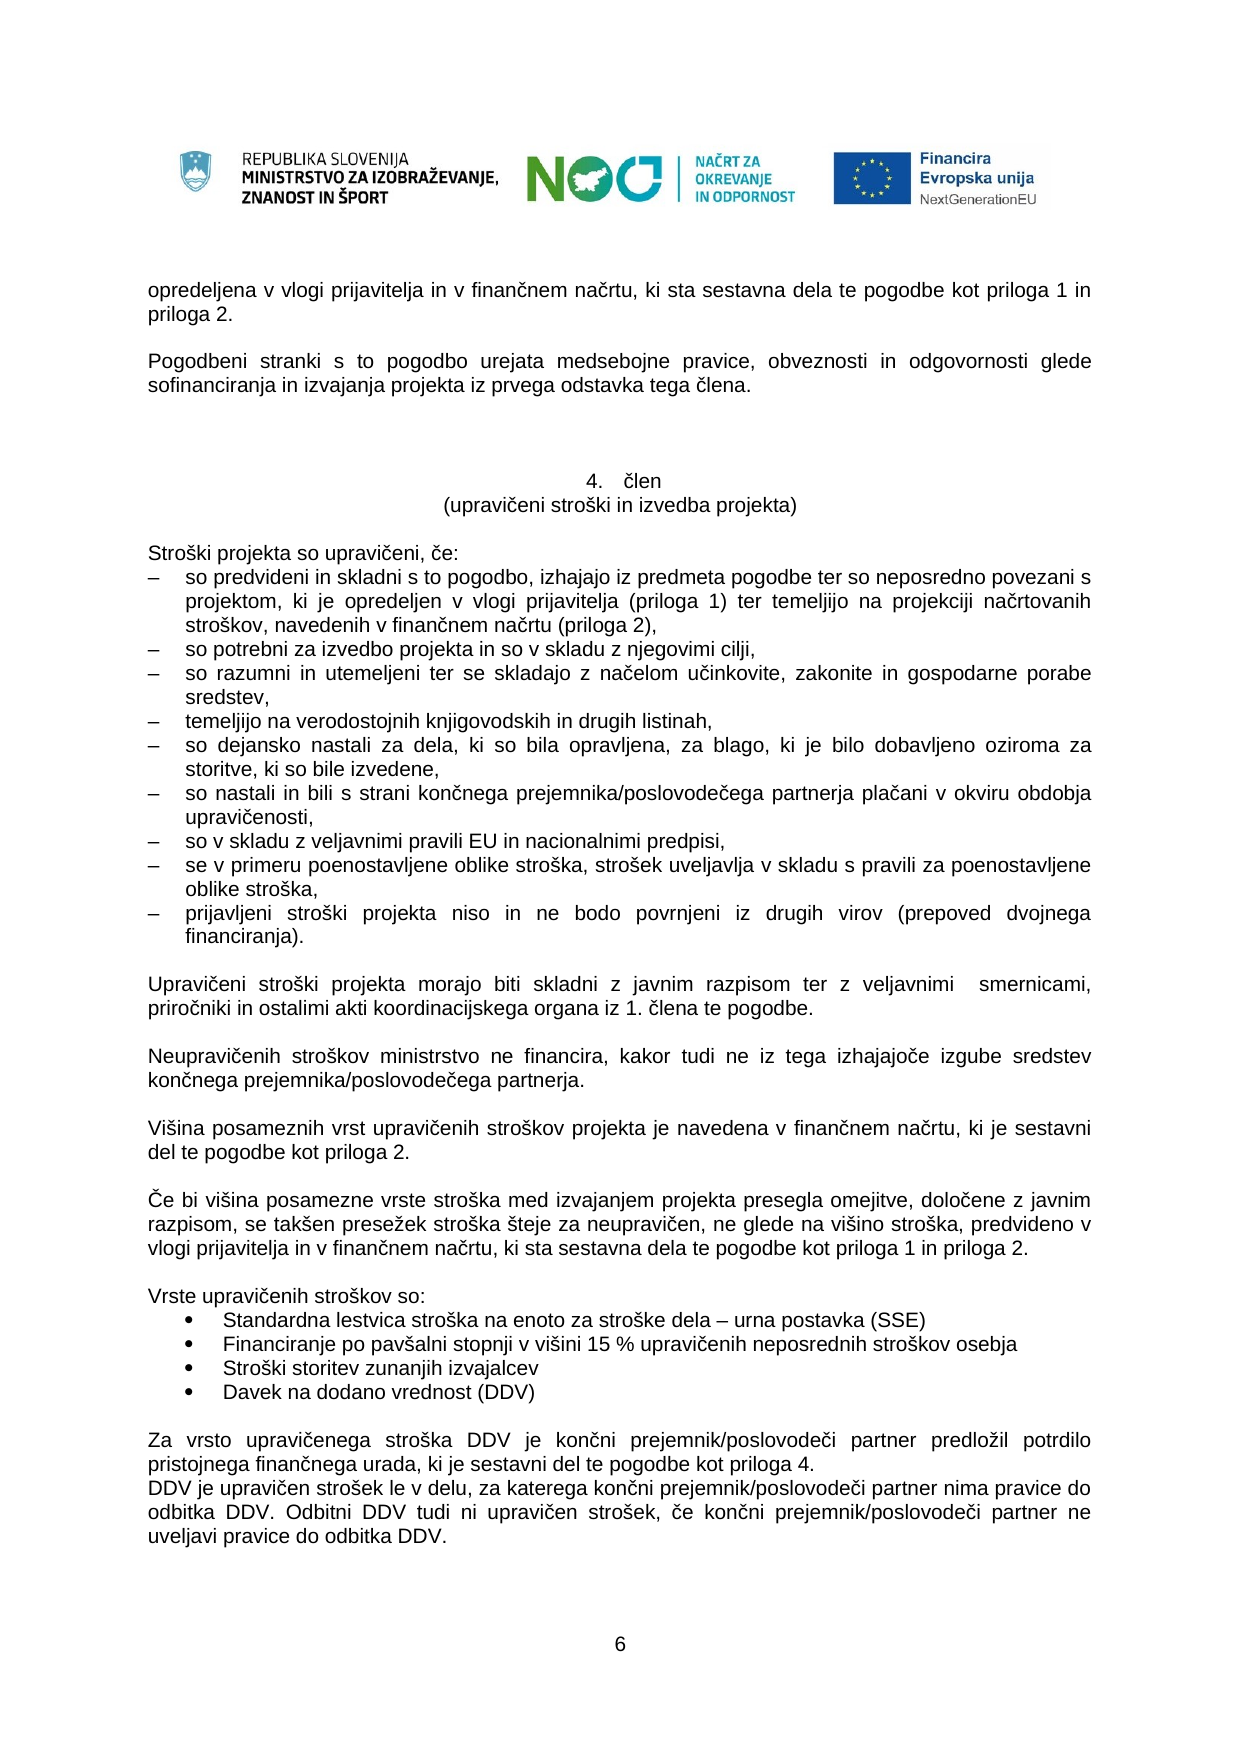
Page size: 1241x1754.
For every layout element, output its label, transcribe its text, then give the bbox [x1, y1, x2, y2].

text Neupravičenih stroškov ministrstvo ne financira, kakor tudi ne iz tega izhajajoče izgube sredstev končnega prejemnika/poslovodečega partnerja. [148, 1044, 1093, 1092]
list so potrebni za izvedbo projekta in so v skladu z njegovimi cilji, [148, 637, 1093, 661]
text Vrste upravičenih stroškov so: [148, 1284, 1093, 1308]
list Davek na dodano vrednost (DDV) [185, 1380, 1093, 1404]
list Stroški storitev zunanjih izvajalcev [185, 1356, 1093, 1380]
list temeljijo na verodostojnih knjigovodskih in drugih listinah, [148, 709, 1093, 733]
text Upravičeni stroški projekta morajo biti skladni z javnim razpisom ter z veljavnimi smernicami, priročniki in ostalimi akti koordinacijskega organa iz 1. člena te pogodbe. [148, 972, 1093, 1020]
text Za vrsto upravičenega stroška DDV je končni prejemnik/poslovodeči partner predložil potrdilo pristojnega finančnega urada, ki je sestavni del te pogodbe kot priloga 4. [148, 1428, 1093, 1476]
text Pogodbeni stranki s to pogodbo urejata medsebojne pravice, obveznosti in odgovornosti glede sofinanciranja in izvajanja projekta iz prvega odstavka tega člena. [148, 349, 1093, 397]
text DDV je upravičen strošek le v delu, za katerega končni prejemnik/poslovodeči partner nima pravice do odbitka DDV. Odbitni DDV tudi ni upravičen strošek, če končni prejemnik/poslovodeči partner ne uveljavi pravice do odbitka DDV. [148, 1476, 1093, 1548]
list so predvideni in skladni s to pogodbo, izhajajo iz predmeta pogodbe ter so neposredno povezani s projektom, ki je opredeljen v vlogi prijavitelja (priloga 1) ter temeljijo na projekciji načrtovanih stroškov, navedenih v finančnem načrtu (priloga 2), [148, 565, 1093, 637]
list so dejansko nastali za dela, ki so bila opravljena, za blago, ki je bilo dobavljeno oziroma za storitve, ki so bile izvedene, [148, 733, 1093, 781]
list Standardna lestvica stroška na enoto za stroške dela – urna postavka (SSE) [185, 1308, 1093, 1332]
text (upravičeni stroški in izvedba projekta) [148, 493, 1093, 517]
list so v skladu z veljavnimi pravili EU in nacionalnimi predpisi, [148, 828, 1093, 852]
text Višina posameznih vrst upravičenih stroškov projekta je navedena v finančnem načrtu, ki je sestavni del te pogodbe kot priloga 2. [148, 1116, 1093, 1164]
picture [147, 73, 1093, 278]
list so nastali in bili s strani končnega prejemnika/poslovodečega partnerja plačani v okviru obdobja upravičenosti, [148, 781, 1093, 828]
list člen [154, 469, 1093, 493]
list se v primeru poenostavljene oblike stroška, strošek uveljavlja v skladu s pravili za poenostavljene oblike stroška, [148, 852, 1093, 900]
list so razumni in utemeljeni ter se skladajo z načelom učinkovite, zakonite in gospodarne porabe sredstev, [148, 661, 1093, 709]
list prijavljeni stroški projekta niso in ne bodo povrnjeni iz drugih virov (prepoved dvojnega financiranja). [148, 900, 1093, 948]
list Financiranje po pavšalni stopnji v višini 15 % upravičenih neposrednih stroškov osebja [185, 1332, 1093, 1356]
text Če bi višina posamezne vrste stroška med izvajanjem projekta presegla omejitve, določene z javnim razpisom, se takšen presežek stroška šteje za neupravičen, ne glede na višino stroška, predvideno v vlogi prijavitelja in v finančnem načrtu, ki sta sestavna dela te pogodbe kot priloga 1 in priloga 2. [148, 1188, 1093, 1260]
text Stroški projekta so upravičeni, če: [148, 541, 1093, 565]
